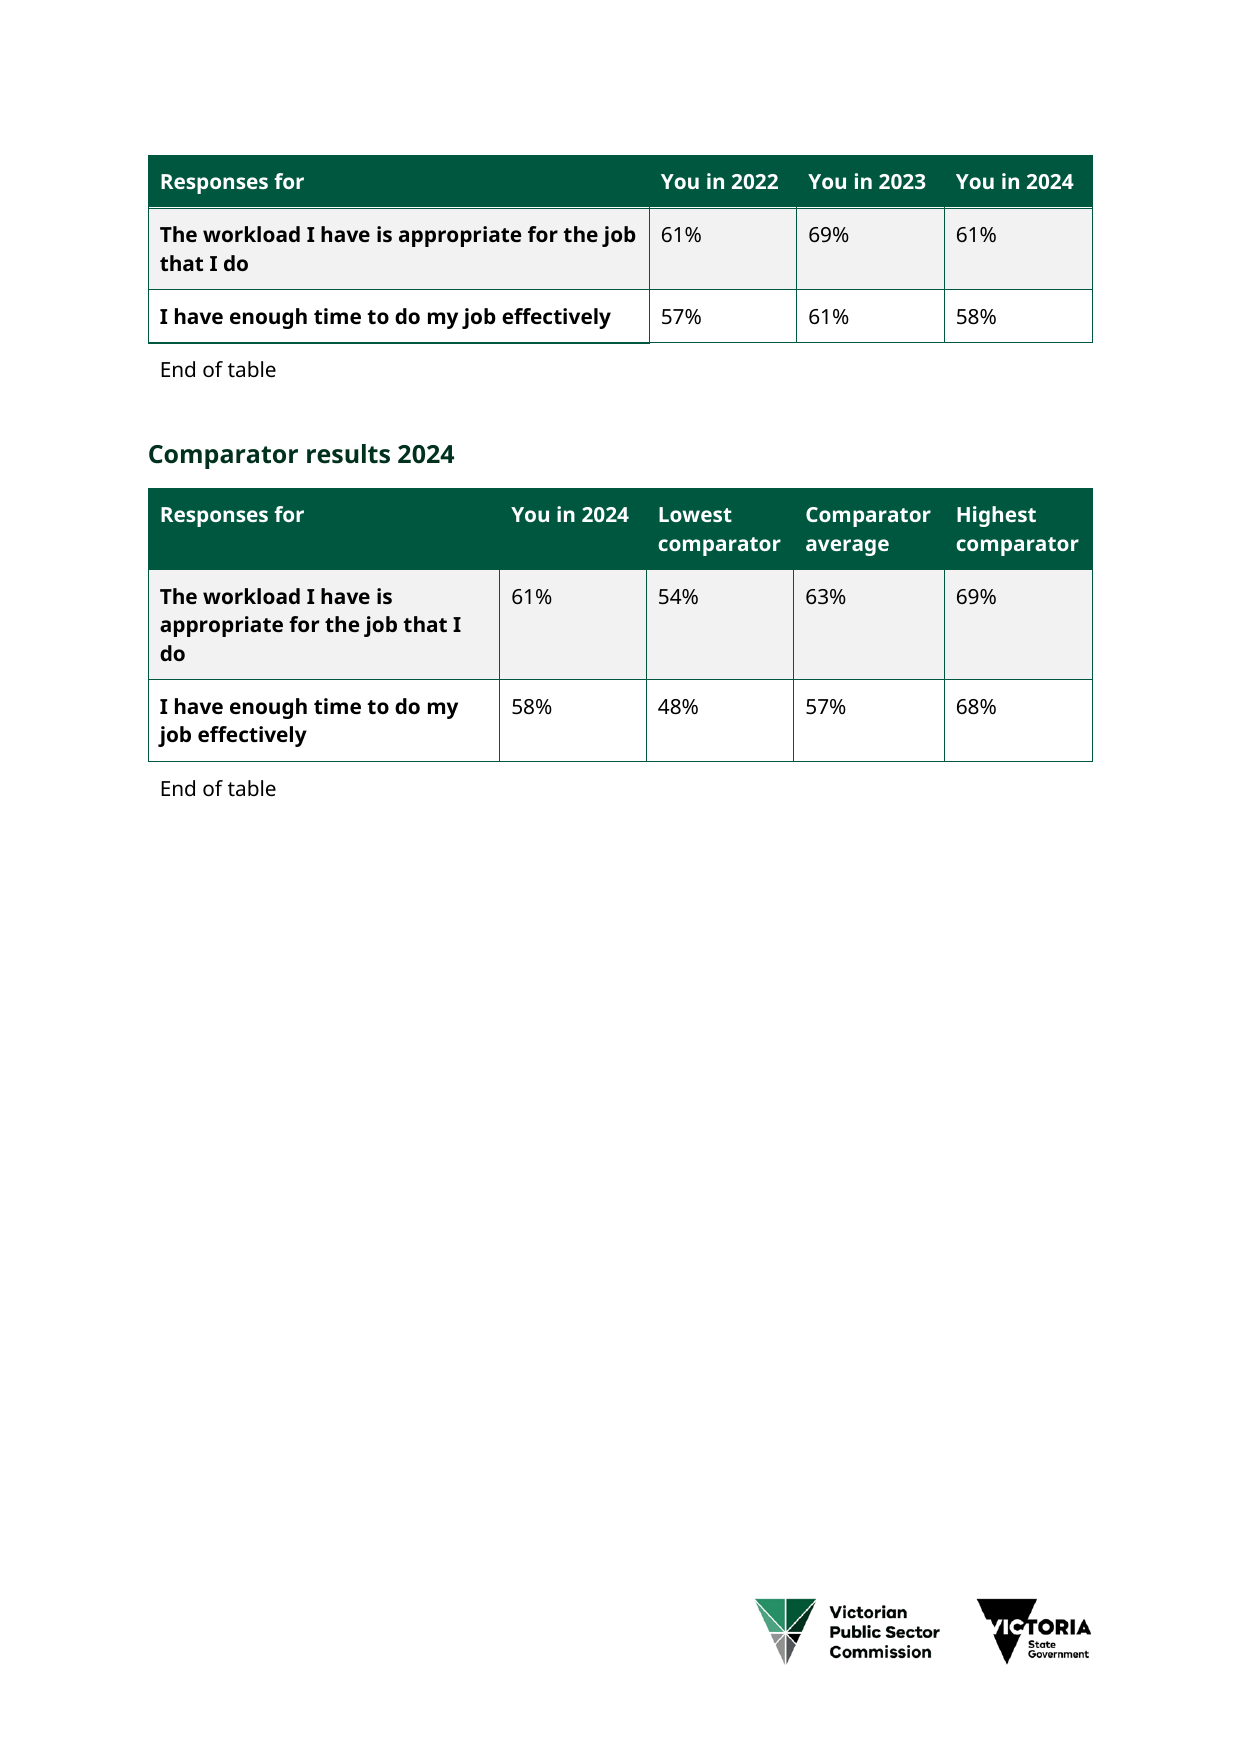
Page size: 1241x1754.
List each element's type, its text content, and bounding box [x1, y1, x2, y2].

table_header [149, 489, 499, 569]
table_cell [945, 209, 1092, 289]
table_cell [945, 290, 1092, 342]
subtitle Comparator results 2024 [148, 436, 1092, 470]
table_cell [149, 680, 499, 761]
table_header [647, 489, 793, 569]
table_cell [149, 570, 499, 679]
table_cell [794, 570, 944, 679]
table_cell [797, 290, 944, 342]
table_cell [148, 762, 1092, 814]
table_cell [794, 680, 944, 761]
picture [754, 1598, 1093, 1666]
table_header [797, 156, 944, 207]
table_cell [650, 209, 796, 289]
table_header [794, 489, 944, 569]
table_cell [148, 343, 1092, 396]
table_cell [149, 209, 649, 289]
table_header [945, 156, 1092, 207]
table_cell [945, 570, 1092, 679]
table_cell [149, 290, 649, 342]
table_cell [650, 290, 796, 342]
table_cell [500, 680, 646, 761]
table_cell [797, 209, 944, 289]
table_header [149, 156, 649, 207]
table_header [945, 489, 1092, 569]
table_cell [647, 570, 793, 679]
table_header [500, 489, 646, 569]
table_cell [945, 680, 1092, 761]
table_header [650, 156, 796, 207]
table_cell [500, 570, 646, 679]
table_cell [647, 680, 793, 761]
